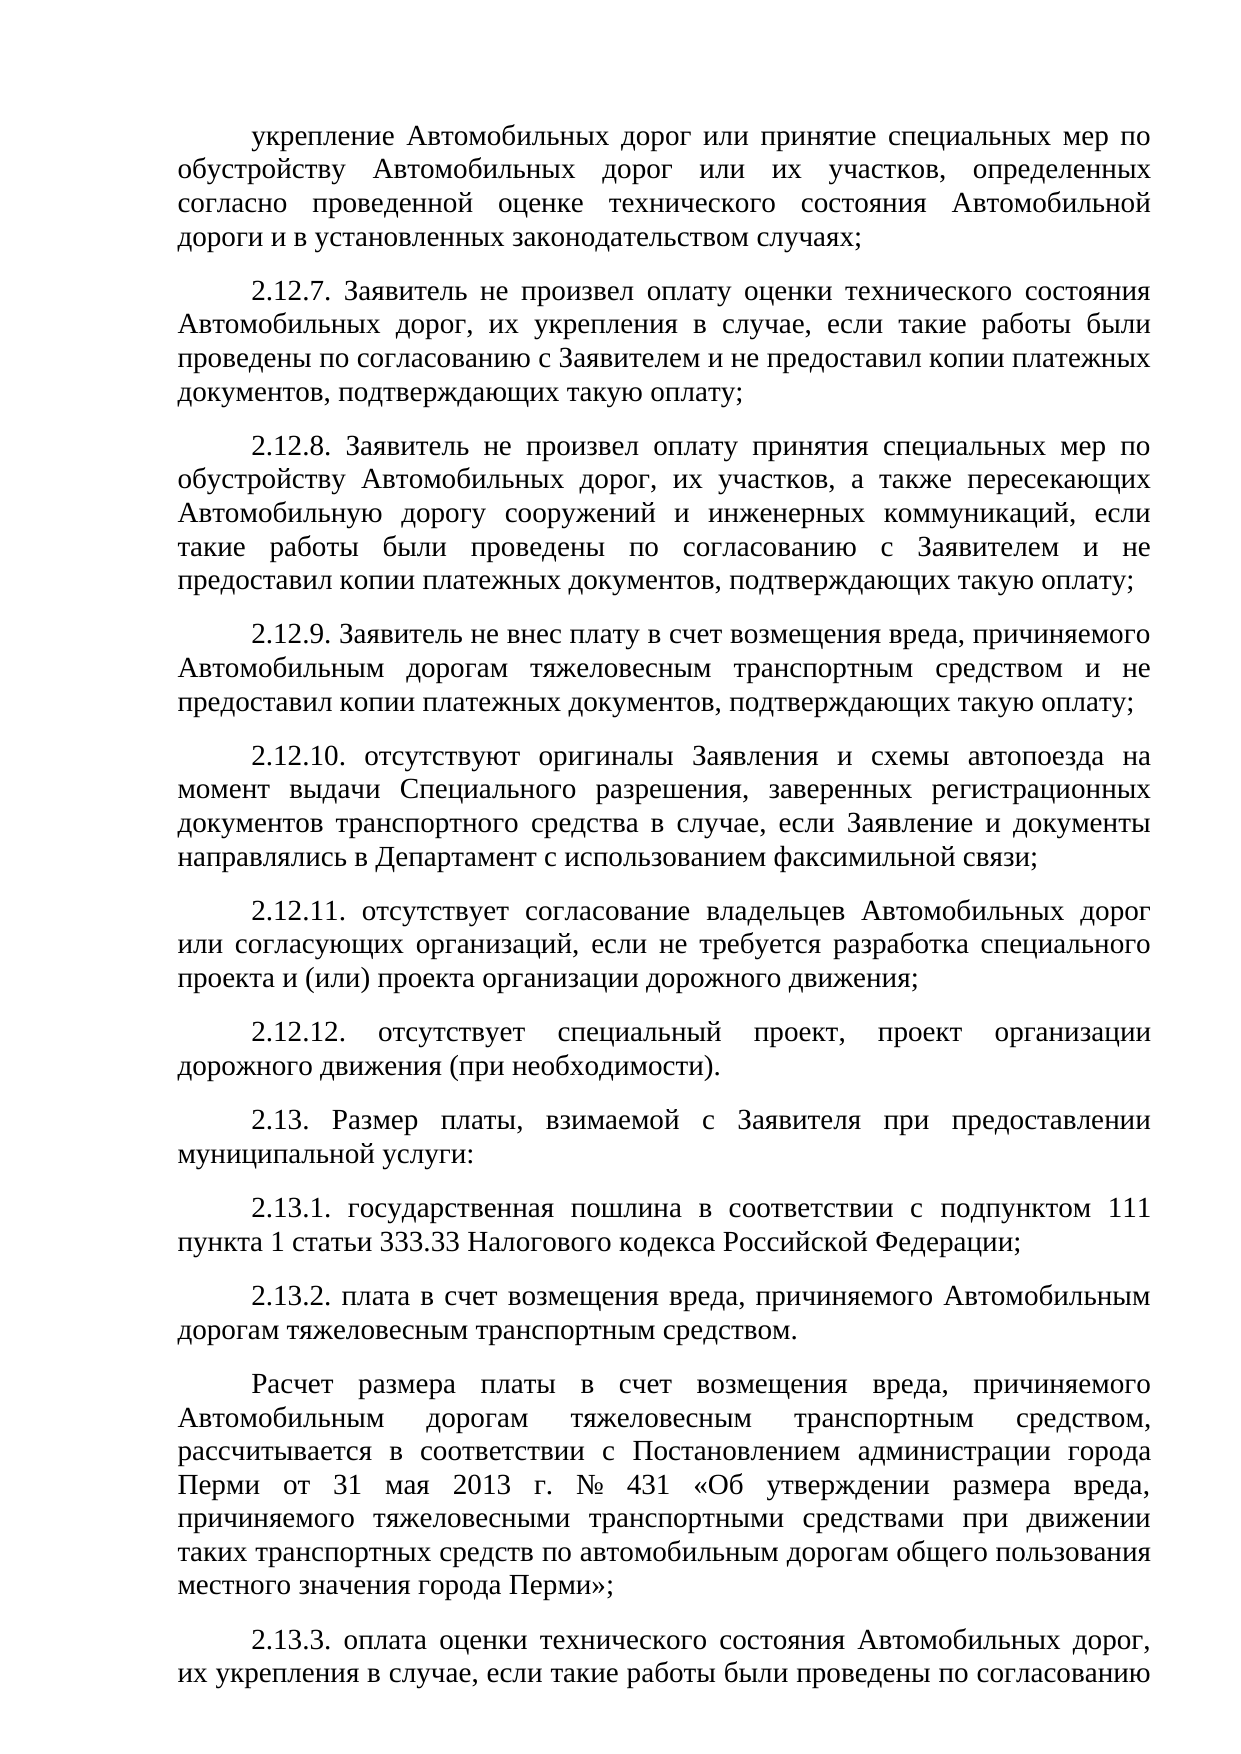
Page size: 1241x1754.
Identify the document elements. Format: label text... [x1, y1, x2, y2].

text 2.13. Размер платы, взимаемой с Заявителя при предоставлении муниципальной услуги: [177, 1102, 1152, 1169]
text 2.13.2. плата в счет возмещения вреда, причиняемого Автомобильным дорогам тяжеловесным транспортным средством. [177, 1278, 1152, 1345]
text укрепление Автомобильных дорог или принятие специальных мер по обустройству Автомобильных дорог или их участков, определенных согласно проведенной оценке технического состояния Автомобильной дороги и в установленных законодательством случаях; [177, 118, 1152, 252]
text 2.12.8. Заявитель не произвел оплату принятия специальных мер по обустройству Автомобильных дорог, их участков, а также пересекающих Автомобильную дорогу сооружений и инженерных коммуникаций, если такие работы были проведены по согласованию с Заявителем и не предоставил копии платежных документов, подтверждающих такую оплату; [177, 428, 1152, 596]
text 2.12.7. Заявитель не произвел оплату оценки технического состояния Автомобильных дорог, их укрепления в случае, если такие работы были проведены по согласованию с Заявителем и не предоставил копии платежных документов, подтверждающих такую оплату; [177, 273, 1152, 407]
text Расчет размера платы в счет возмещения вреда, причиняемого Автомобильным дорогам тяжеловесным транспортным средством, рассчитывается в соответствии с Постановлением администрации города Перми от 31 мая 2013 г. № 431 «Об утверждении размера вреда, причиняемого тяжеловесными транспортными средствами при движении таких транспортных средств по автомобильным дорогам общего пользования местного значения города Перми»; [177, 1366, 1152, 1601]
text 2.12.10. отсутствуют оригиналы Заявления и схемы автопоезда на момент выдачи Специального разрешения, заверенных регистрационных документов транспортного средства в случае, если Заявление и документы направлялись в Департамент с использованием факсимильной связи; [177, 738, 1152, 872]
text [177, 1622, 1152, 1689]
text 2.12.9. Заявитель не внес плату в счет возмещения вреда, причиняемого Автомобильным дорогам тяжеловесным транспортным средством и не предоставил копии платежных документов, подтверждающих такую оплату; [177, 617, 1152, 717]
text 2.12.11. отсутствует согласование владельцев Автомобильных дорог или согласующих организаций, если не требуется разработка специального проекта и (или) проекта организации дорожного движения; [177, 893, 1152, 994]
text 2.12.12. отсутствует специальный проект, проект организации дорожного движения (при необходимости). [177, 1014, 1152, 1082]
text 2.13.1. государственная пошлина в соответствии с подпунктом 111 пункта 1 статьи 333.33 Налогового кодекса Российской Федерации; [177, 1190, 1152, 1257]
